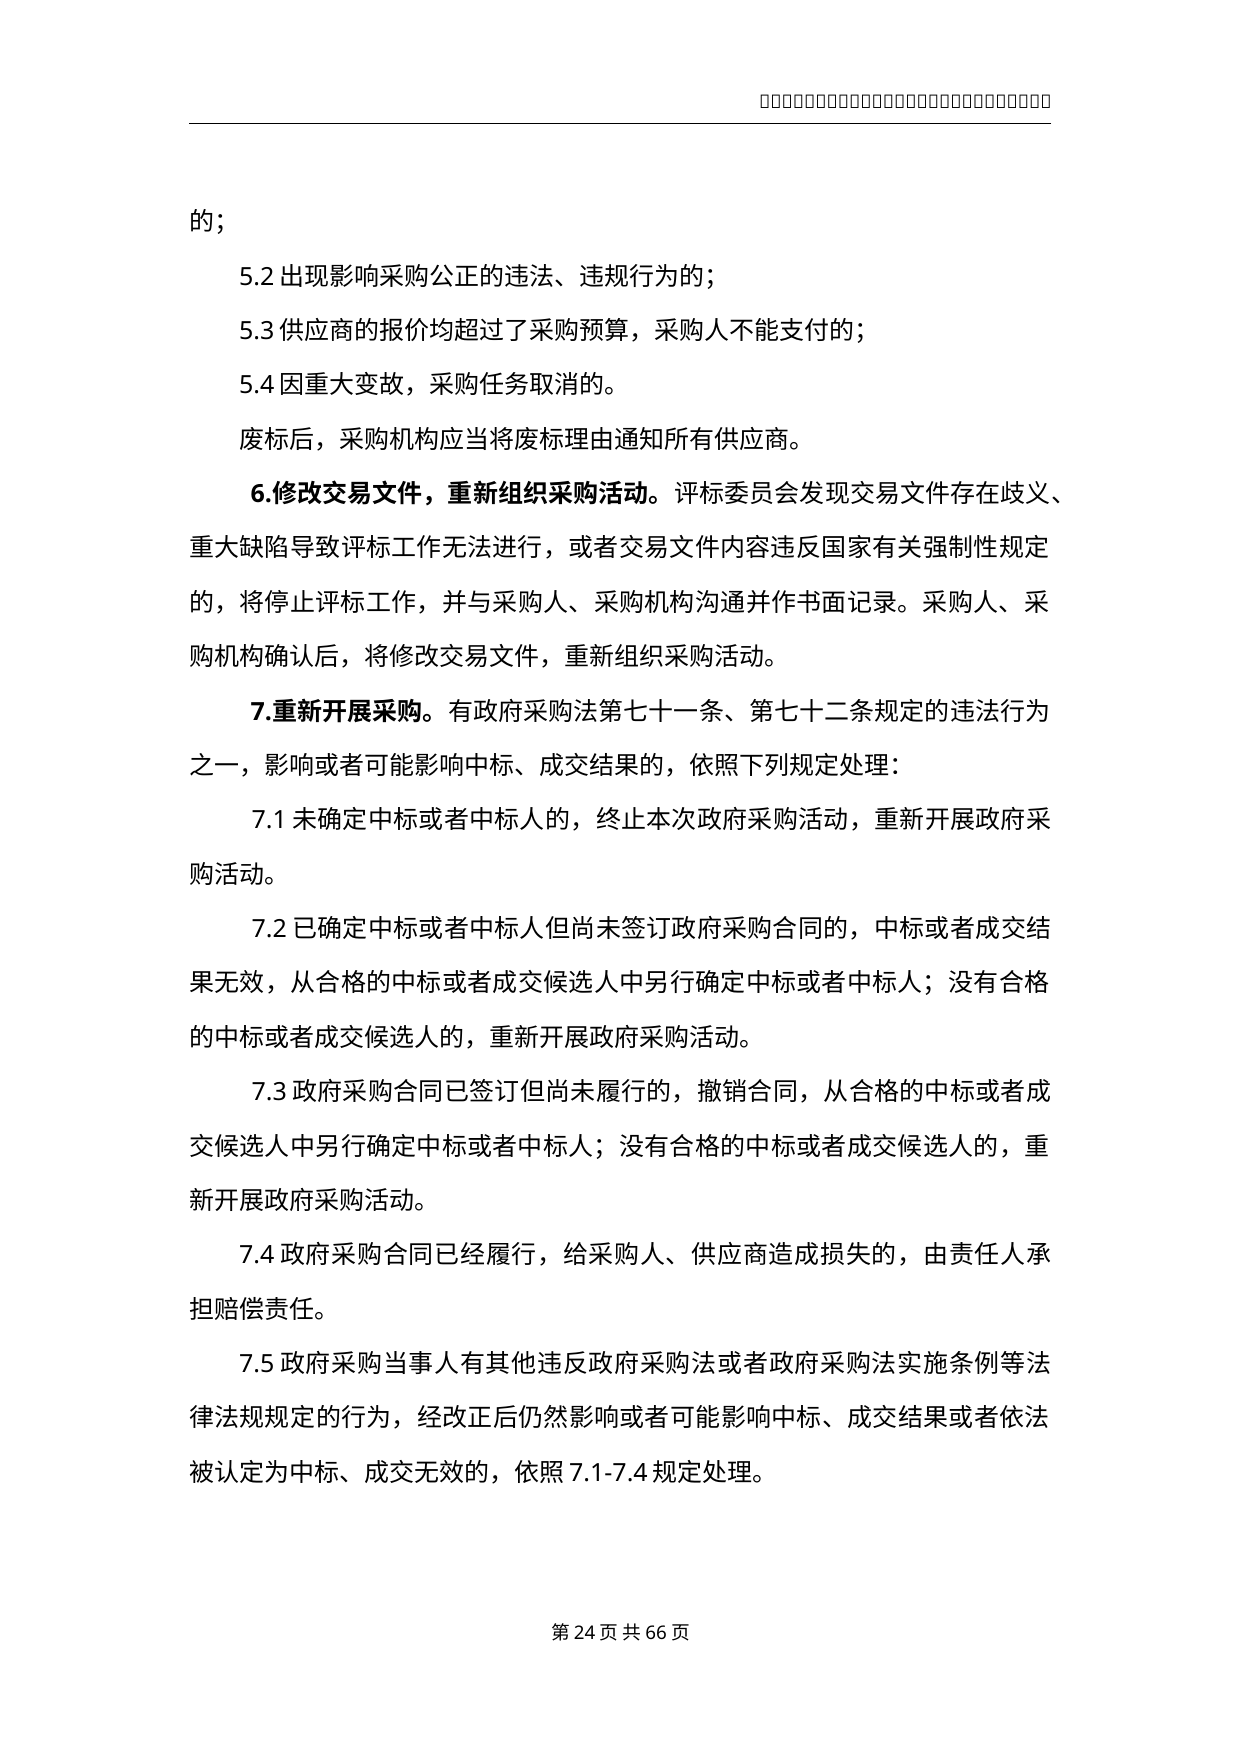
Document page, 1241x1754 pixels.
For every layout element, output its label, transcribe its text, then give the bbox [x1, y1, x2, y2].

text 7.2已确定中标或者中标人但尚未签订政府采购合同的，中标或者成交结果无效，从合格的中标或者成交候选人中另行确定中标或者中标人；没有合格的中标或者成交候选人的，重新开展政府采购活动。 [189, 908, 1051, 1053]
text 7.1未确定中标或者中标人的，终止本次政府采购活动，重新开展政府采购活动。 [189, 800, 1051, 890]
text 废标后，采购机构应当将废标理由通知所有供应商。 [189, 419, 1051, 455]
text 7.重新开展采购。有政府采购法第七十一条、第七十二条规定的违法行为之一，影响或者可能影响中标、成交结果的，依照下列规定处理： [189, 691, 1051, 782]
text 7.4政府采购合同已经履行，给采购人、供应商造成损失的，由责任人承担赔偿责任。 [189, 1235, 1051, 1325]
text 6.修改交易文件，重新组织采购活动。评标委员会发现交易文件存在歧义、重大缺陷导致评标工作无法进行，或者交易文件内容违反国家有关强制性规定的，将停止评标工作，并与采购人、采购机构沟通并作书面记录。采购人、采购机构确认后，将修改交易文件，重新组织采购活动。 [189, 473, 1051, 673]
text 5.2出现影响采购公正的违法、违规行为的； [189, 256, 1051, 292]
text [189, 202, 1051, 238]
text 5.4因重大变故，采购任务取消的。 [189, 365, 1051, 401]
text 7.5政府采购当事人有其他违反政府采购法或者政府采购法实施条例等法律法规规定的行为，经改正后仍然影响或者可能影响中标、成交结果或者依法被认定为中标、成交无效的，依照7.1-7.4规定处理。 [189, 1343, 1051, 1488]
text 7.3政府采购合同已签订但尚未履行的，撤销合同，从合格的中标或者成交候选人中另行确定中标或者中标人；没有合格的中标或者成交候选人的，重新开展政府采购活动。 [189, 1072, 1051, 1217]
text 5.3供应商的报价均超过了采购预算，采购人不能支付的； [189, 310, 1051, 347]
